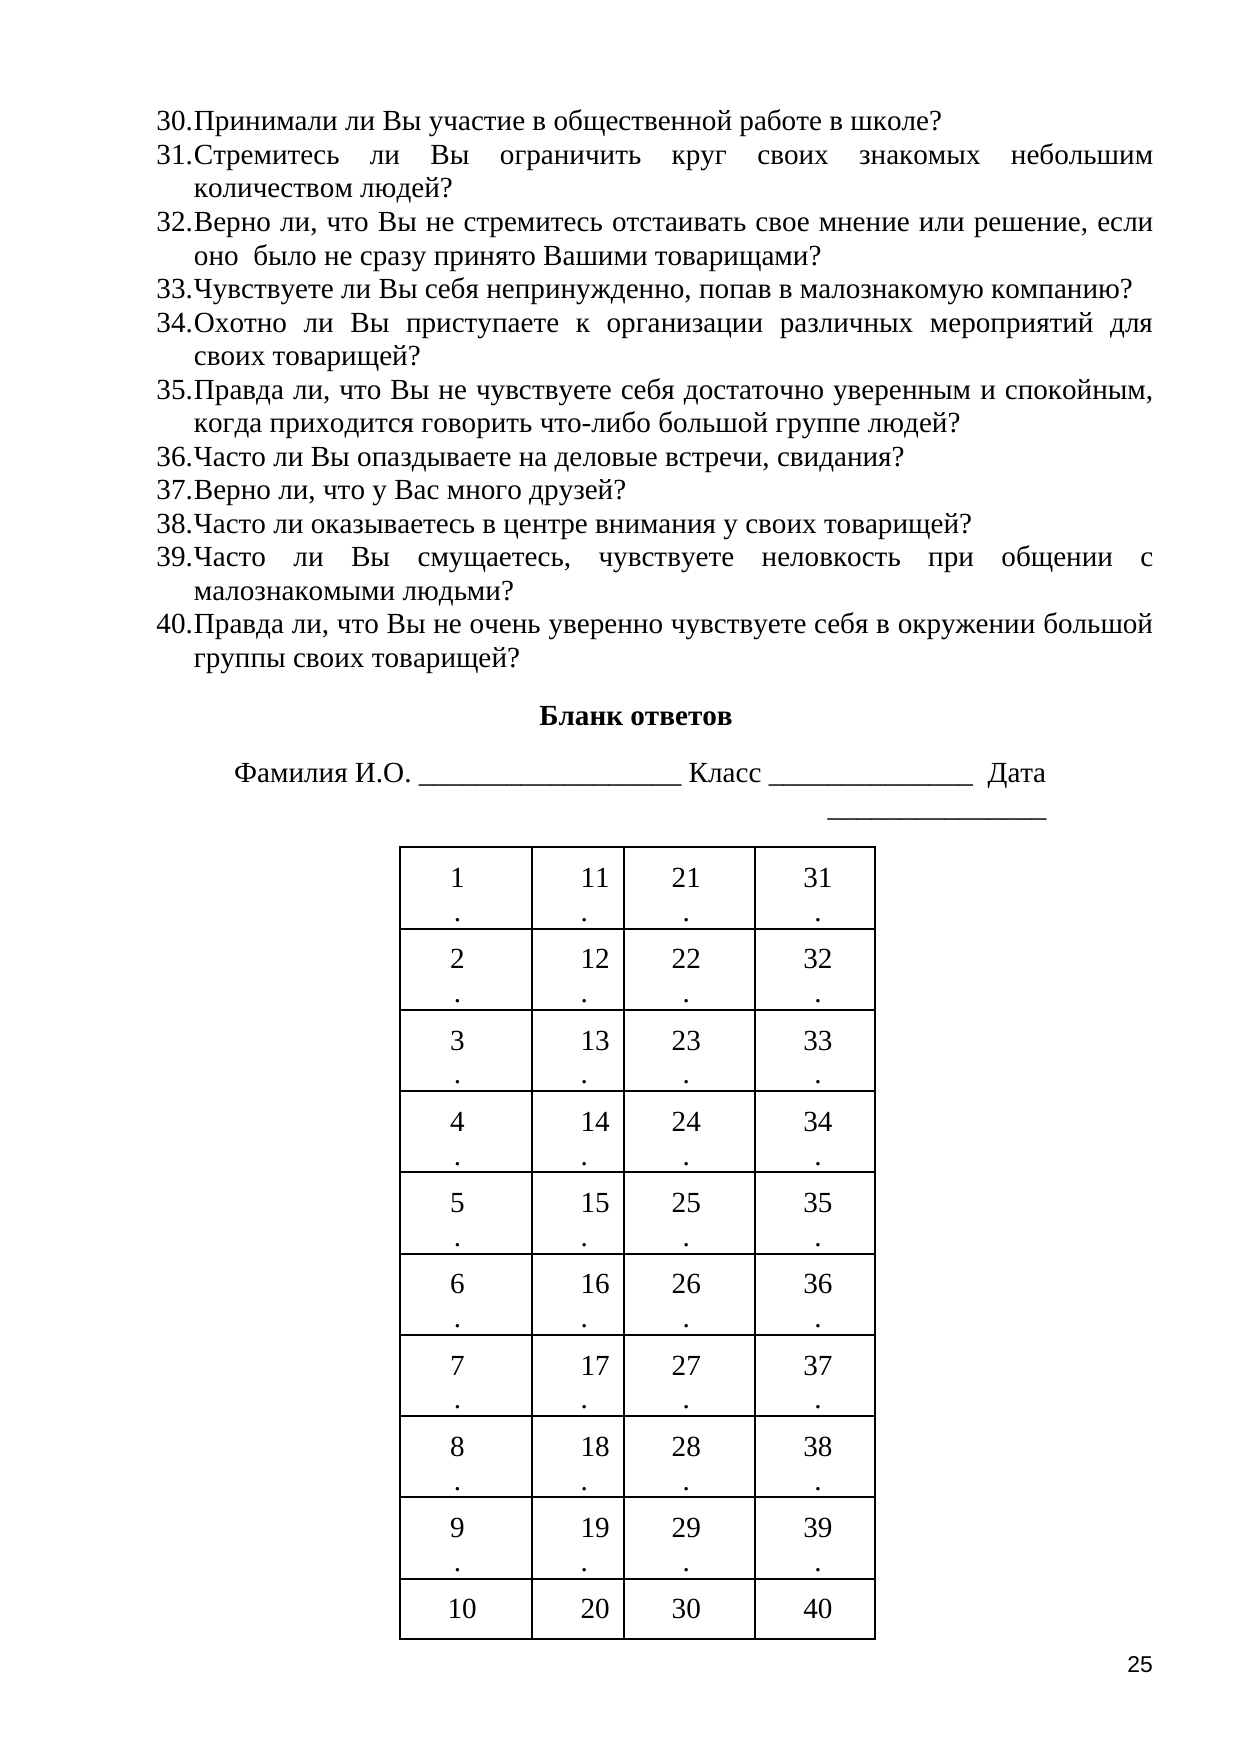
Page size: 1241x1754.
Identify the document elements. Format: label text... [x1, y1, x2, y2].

table_cell 29. [625, 1498, 754, 1577]
table_header 31. [756, 848, 874, 927]
list Верно ли, что у Вас много друзей? [156, 472, 1154, 506]
table_header 21. [625, 848, 754, 927]
table_header 1. [401, 848, 531, 927]
list Стремитесь ли Вы ограничить круг своих знакомых небольшим количеством людей? [156, 137, 1154, 204]
table_header 11. [533, 848, 623, 927]
table_cell 23. [625, 1011, 754, 1090]
list Охотно ли Вы приступаете к организации различных мероприятий для своих товарищей? [156, 305, 1154, 372]
table_cell 26. [625, 1255, 754, 1334]
table_cell 30. [625, 1580, 754, 1638]
table_cell 14. [533, 1092, 623, 1171]
list Часто ли оказываетесь в центре внимания у своих товарищей? [156, 506, 1154, 539]
table_cell 25. [625, 1173, 754, 1252]
table_cell 40. [756, 1580, 874, 1638]
table_cell 7. [401, 1336, 531, 1415]
table_cell 35. [756, 1173, 874, 1252]
list Чувствуете ли Вы себя непринужденно, попав в малознакомую компанию? [156, 271, 1154, 305]
table_cell 36. [756, 1255, 874, 1334]
table_cell 6. [401, 1255, 531, 1334]
table_cell 2. [401, 930, 531, 1009]
table_cell 32. [756, 930, 874, 1009]
subtitle Бланк ответов [118, 698, 1154, 731]
table_cell 18. [533, 1417, 623, 1496]
list Верно ли, что Вы не стремитесь отстаивать свое мнение или решение, если оно было не сразу принято Вашими товарищами? [156, 204, 1154, 271]
list Правда ли, что Вы не очень уверенно чувствуете себя в окружении большой группы своих товарищей? [156, 607, 1154, 674]
list Часто ли Вы смущаетесь, чувствуете неловкость при общении с малознакомыми людьми? [156, 539, 1154, 607]
text Фамилия И.О. __________________ Класс ______________ Дата _______________ [118, 755, 1046, 822]
table_cell 33. [756, 1011, 874, 1090]
list Часто ли Вы опаздываете на деловые встречи, свидания? [156, 439, 1154, 472]
table_cell 24. [625, 1092, 754, 1171]
table_cell 17. [533, 1336, 623, 1415]
table_cell 13. [533, 1011, 623, 1090]
table_cell 19. [533, 1498, 623, 1577]
table_cell 8. [401, 1417, 531, 1496]
table_cell 3. [401, 1011, 531, 1090]
list Принимали ли Вы участие в общественной работе в школе? [156, 103, 1154, 137]
table_cell 15. [533, 1173, 623, 1252]
table_cell 20. [533, 1580, 623, 1638]
table_cell 34. [756, 1092, 874, 1171]
table_cell 28. [625, 1417, 754, 1496]
table_cell 12. [533, 930, 623, 1009]
list Правда ли, что Вы не чувствуете себя достаточно уверенным и спокойным, когда приходится говорить что-либо большой группе людей? [156, 372, 1154, 439]
table_cell 27. [625, 1336, 754, 1415]
table_cell 38. [756, 1417, 874, 1496]
table_cell 22. [625, 930, 754, 1009]
table_cell 9. [401, 1498, 531, 1577]
table_cell 5. [401, 1173, 531, 1252]
table_cell 10. [401, 1580, 531, 1638]
table_cell 37. [756, 1336, 874, 1415]
table_cell 4. [401, 1092, 531, 1171]
table_cell 39. [756, 1498, 874, 1577]
table_cell 16. [533, 1255, 623, 1334]
